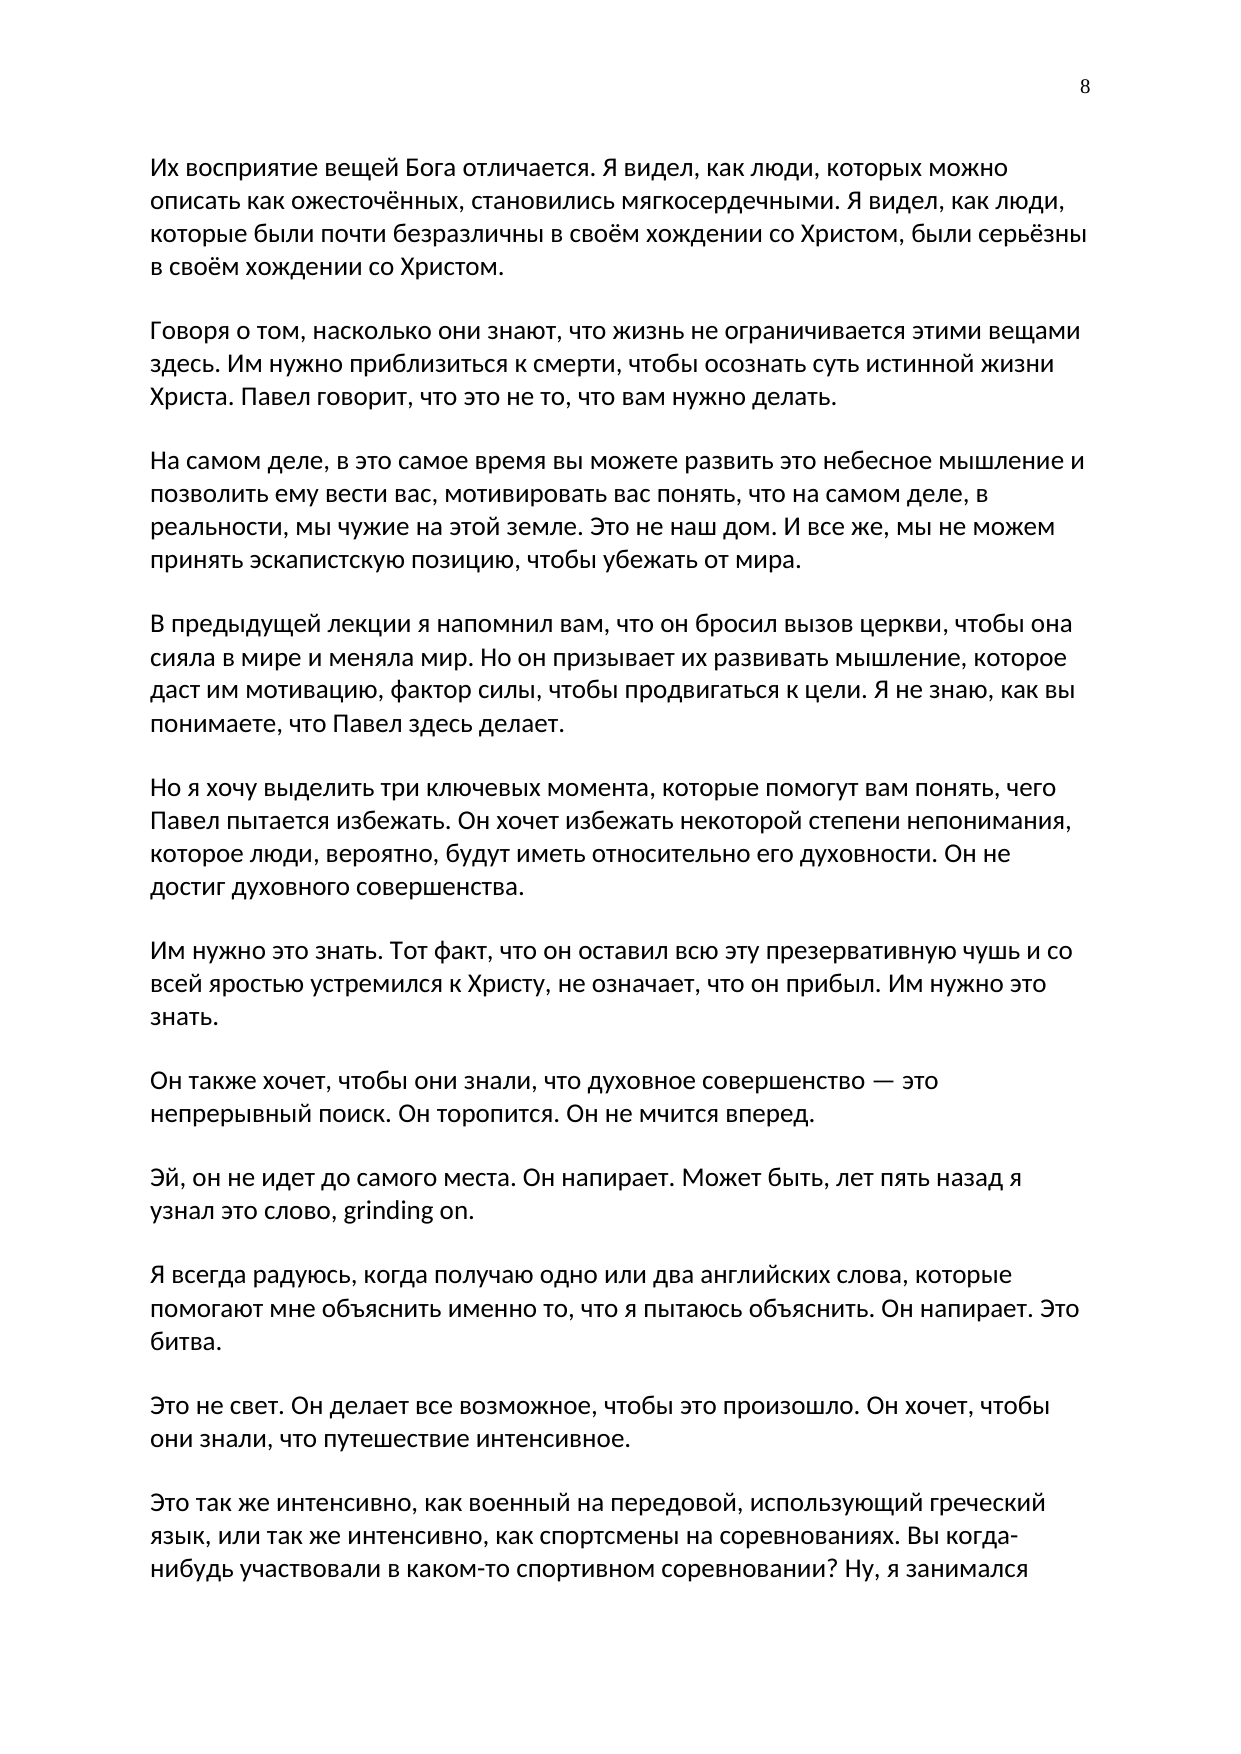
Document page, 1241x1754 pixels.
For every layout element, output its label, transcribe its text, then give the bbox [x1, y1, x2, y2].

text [150, 1485, 1090, 1584]
text На самом деле, в это самое время вы можете развить это небесное мышление и позволить ему вести вас, мотивировать вас понять, что на самом деле, в реальности, мы чужие на этой земле. Это не наш дом. И все же, мы не можем принять эскапистскую позицию, чтобы убежать от мира. [150, 443, 1090, 576]
text В предыдущей лекции я напомнил вам, что он бросил вызов церкви, чтобы она сияла в мире и меняла мир. Но он призывает их развивать мышление, которое даст им мотивацию, фактор силы, чтобы продвигаться к цели. Я не знаю, как вы понимаете, что Павел здесь делает. [150, 607, 1090, 739]
text Им нужно это знать. Тот факт, что он оставил всю эту презервативную чушь и со всей яростью устремился к Христу, не означает, что он прибыл. Им нужно это знать. [150, 933, 1090, 1032]
text Эй, он не идет до самого места. Он напирает. Может быть, лет пять назад я узнал это слово, grinding on. [150, 1161, 1090, 1227]
text Это не свет. Он делает все возможное, чтобы это произошло. Он хочет, чтобы они знали, что путешествие интенсивное. [150, 1388, 1090, 1454]
text Их восприятие вещей Бога отличается. Я видел, как люди, которых можно описать как ожесточённых, становились мягкосердечными. Я видел, как люди, которые были почти безразличны в своём хождении со Христом, были серьёзны в своём хождении со Христом. [150, 150, 1090, 282]
text Говоря о том, насколько они знают, что жизнь не ограничивается этими вещами здесь. Им нужно приблизиться к смерти, чтобы осознать суть истинной жизни Христа. Павел говорит, что это не то, что вам нужно делать. [150, 313, 1090, 412]
text Но я хочу выделить три ключевых момента, которые помогут вам понять, чего Павел пытается избежать. Он хочет избежать некоторой степени непонимания, которое люди, вероятно, будут иметь относительно его духовности. Он не достиг духовного совершенства. [150, 770, 1090, 902]
text Я всегда радуюсь, когда получаю одно или два английских слова, которые помогают мне объяснить именно то, что я пытаюсь объяснить. Он напирает. Это битва. [150, 1258, 1090, 1357]
text Он также хочет, чтобы они знали, что духовное совершенство — это непрерывный поиск. Он торопится. Он не мчится вперед. [150, 1063, 1090, 1129]
